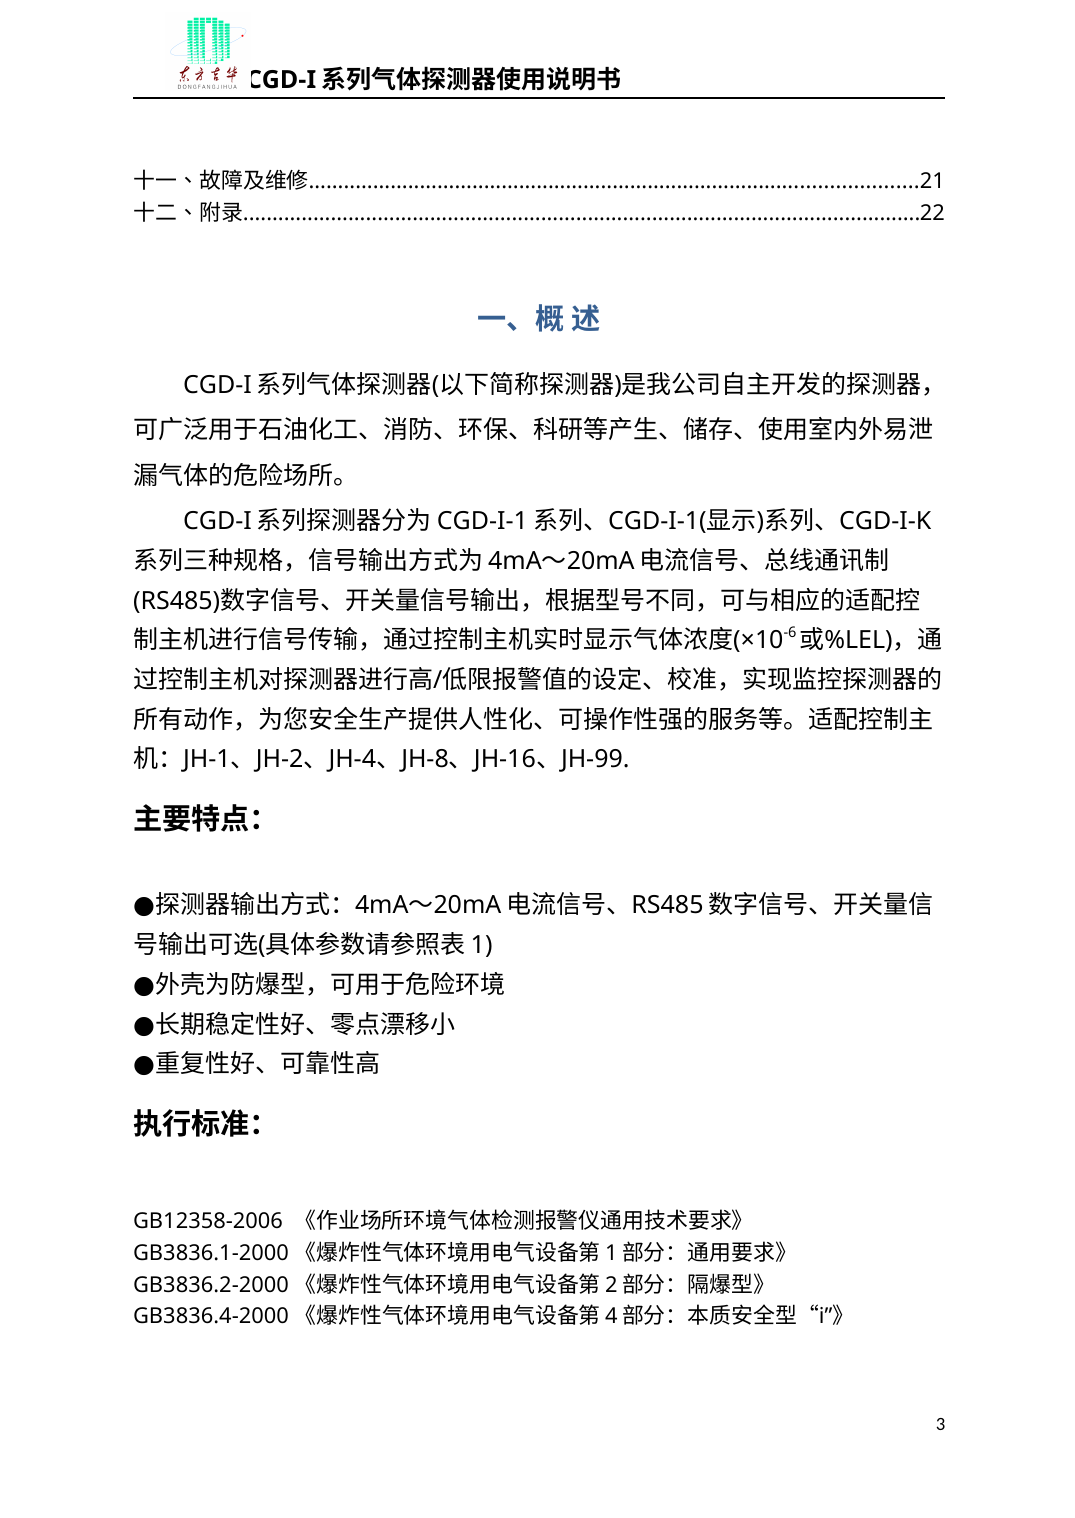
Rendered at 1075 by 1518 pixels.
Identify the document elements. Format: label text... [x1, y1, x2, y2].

text GB3836.2-2000 《爆炸性气体环境用电气设备第2部分：隔爆型》 [133, 1267, 945, 1298]
text 十一、故障及维修 21 [133, 163, 945, 195]
text GB3836.1-2000 《爆炸性气体环境用电气设备第1部分：通用要求》 [133, 1235, 945, 1267]
text ●探测器输出方式：4mA～20mA电流信号、RS485数字信号、开关量信号输出可选(具体参数请参照表1) [133, 883, 945, 963]
text ●长期稳定性好、零点漂移小 [133, 1002, 945, 1042]
text 十二、附录 22 [133, 195, 945, 227]
text CGD-I系列探测器分为CGD-I-1系列、CGD-I-1(显示)系列、CGD-I-K系列三种规格，信号输出方式为4mA～20mA电流信号、总线通讯制(RS485)数字信号、开关量信号输出，根据型号不同，可与相应的适配控制主机进行信号传输，通过控制主机实时显示气体浓度(×10-6或%LEL)，通过控制主机对探测器进行高/低限报警值的设定、校准，实现监控探测器的所有动作，为您安全生产提供人性化、可操作性强的服务等。适配控制主机：JH-1、JH-2、JH-4、JH-8、JH-16、JH-99. [133, 499, 945, 777]
text GB3836.4-2000 《爆炸性气体环境用电气设备第4部分：本质安全型“i”》 [133, 1298, 945, 1330]
text ●外壳为防爆型，可用于危险环境 [133, 963, 945, 1002]
text 主要特点： [133, 777, 945, 856]
picture [165, 12, 251, 91]
text ●重复性好、可靠性高 [133, 1042, 945, 1082]
text GB12358-2006 《作业场所环境气体检测报警仪通用技术要求》 [133, 1203, 945, 1235]
subtitle 一、概 述 [133, 277, 945, 356]
text CGD-I系列气体探测器(以下简称探测器)是我公司自主开发的探测器，可广泛用于石油化工、消防、环保、科研等产生、储存、使用室内外易泄漏气体的危险场所。 [133, 363, 945, 494]
text 执行标准： [133, 1082, 945, 1161]
